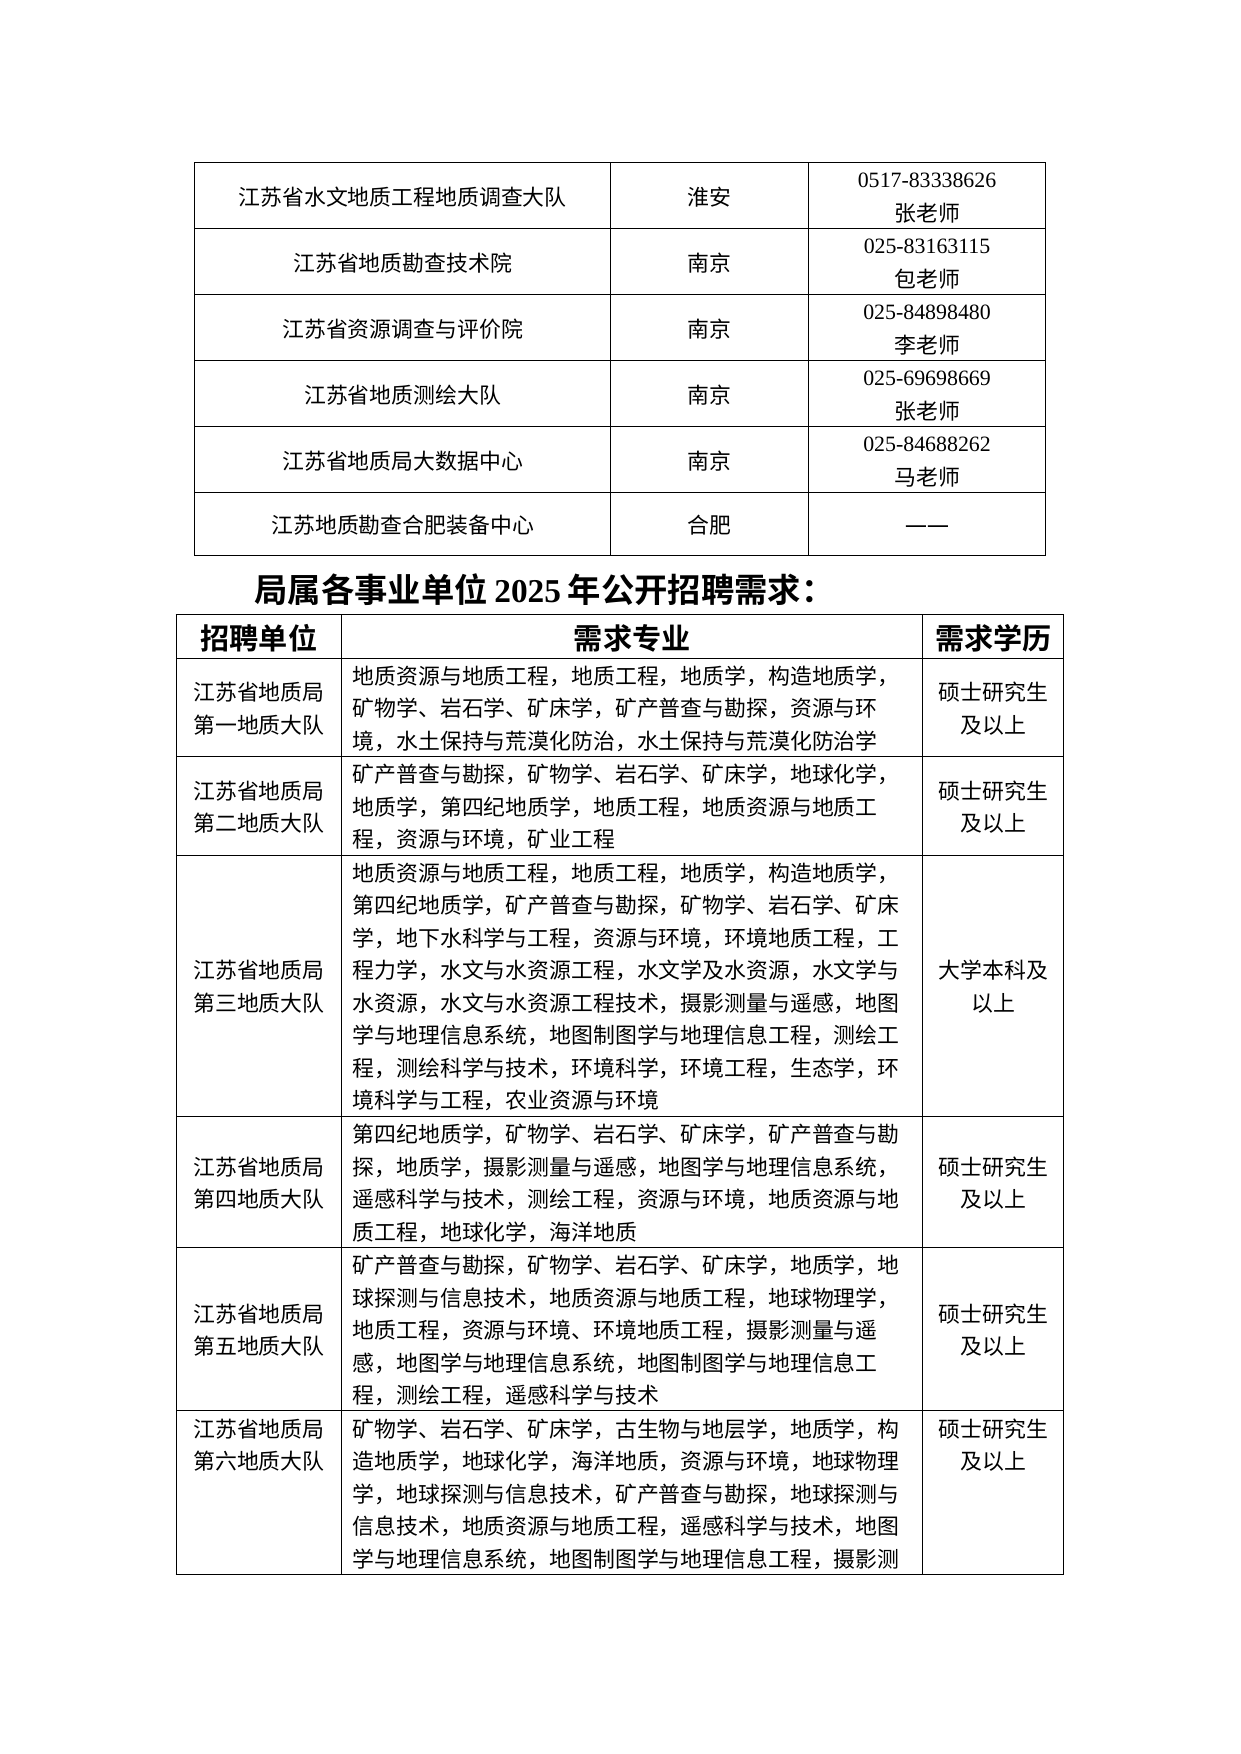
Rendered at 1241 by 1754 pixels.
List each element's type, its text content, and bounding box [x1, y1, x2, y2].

table_cell 江苏地质勘查合肥装备中心 [195, 493, 610, 555]
table_cell 第四纪地质学，矿物学、岩石学、矿床学，矿产普查与勘探，地质学，摄影测量与遥感，地图学与地理信息系统，遥感科学与技术，测绘工程，资源与环境，地质资源与地质工程，地球化学，海洋地质 [342, 1117, 922, 1247]
table_cell 大学本科及以上 [923, 856, 1063, 1116]
table_cell 江苏省水文地质工程地质调查大队 [195, 163, 610, 228]
table_cell 江苏省地质勘查技术院 [195, 229, 610, 294]
table_cell 南京 [611, 295, 808, 360]
table_cell 025-84898480 李老师 [809, 295, 1045, 360]
text 局属各事业单位2025年公开招聘需求： [187, 556, 1053, 614]
table_cell 硕士研究生及以上 [923, 1117, 1063, 1247]
table_cell 江苏省地质局第二地质大队 [177, 757, 341, 854]
table_cell 南京 [611, 229, 808, 294]
table_cell 江苏省地质局大数据中心 [195, 427, 610, 492]
table_cell 025-83163115 包老师 [809, 229, 1045, 294]
table_cell 江苏省资源调查与评价院 [195, 295, 610, 360]
table_cell —— [809, 493, 1045, 555]
table_cell 矿产普查与勘探，矿物学、岩石学、矿床学，地质学，地球探测与信息技术，地质资源与地质工程，地球物理学，地质工程，资源与环境、环境地质工程，摄影测量与遥感，地图学与地理信息系统，地图制图学与地理信息工程，测绘工程，遥感科学与技术 [342, 1248, 922, 1410]
table_cell 地质资源与地质工程，地质工程，地质学，构造地质学，第四纪地质学，矿产普查与勘探，矿物学、岩石学、矿床学，地下水科学与工程，资源与环境，环境地质工程，工程力学，水文与水资源工程，水文学及水资源，水文学与水资源，水文与水资源工程技术，摄影测量与遥感，地图学与地理信息系统，地图制图学与地理信息工程，测绘工程，测绘科学与技术，环境科学，环境工程，生态学，环境科学与工程，农业资源与环境 [342, 856, 922, 1116]
table_cell 硕士研究生及以上 [923, 1248, 1063, 1410]
table_cell 南京 [611, 361, 808, 426]
table_cell 江苏省地质局第六地质大队 [177, 1411, 341, 1574]
table_header 招聘单位 [177, 615, 341, 657]
table_cell 硕士研究生及以上 [923, 757, 1063, 854]
table_cell 合肥 [611, 493, 808, 555]
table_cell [342, 1411, 922, 1574]
table_cell 硕士研究生及以上 [923, 1411, 1063, 1574]
table_cell 淮安 [611, 163, 808, 228]
table_cell 江苏省地质局第三地质大队 [177, 856, 341, 1116]
table_cell 南京 [611, 427, 808, 492]
table_cell 0517-83338626 张老师 [809, 163, 1045, 228]
table_cell 025-69698669 张老师 [809, 361, 1045, 426]
table_cell 硕士研究生及以上 [923, 659, 1063, 756]
table_cell 地质资源与地质工程，地质工程，地质学，构造地质学，矿物学、岩石学、矿床学，矿产普查与勘探，资源与环境，水土保持与荒漠化防治，水土保持与荒漠化防治学 [342, 659, 922, 756]
table_header 需求专业 [342, 615, 922, 657]
table_cell 025-84688262 马老师 [809, 427, 1045, 492]
table_header 需求学历 [923, 615, 1063, 657]
table_cell 江苏省地质局第五地质大队 [177, 1248, 341, 1410]
table_cell 江苏省地质局第一地质大队 [177, 659, 341, 756]
table_cell 江苏省地质局第四地质大队 [177, 1117, 341, 1247]
table_cell 江苏省地质测绘大队 [195, 361, 610, 426]
table_cell 矿产普查与勘探，矿物学、岩石学、矿床学，地球化学，地质学，第四纪地质学，地质工程，地质资源与地质工程，资源与环境，矿业工程 [342, 757, 922, 854]
